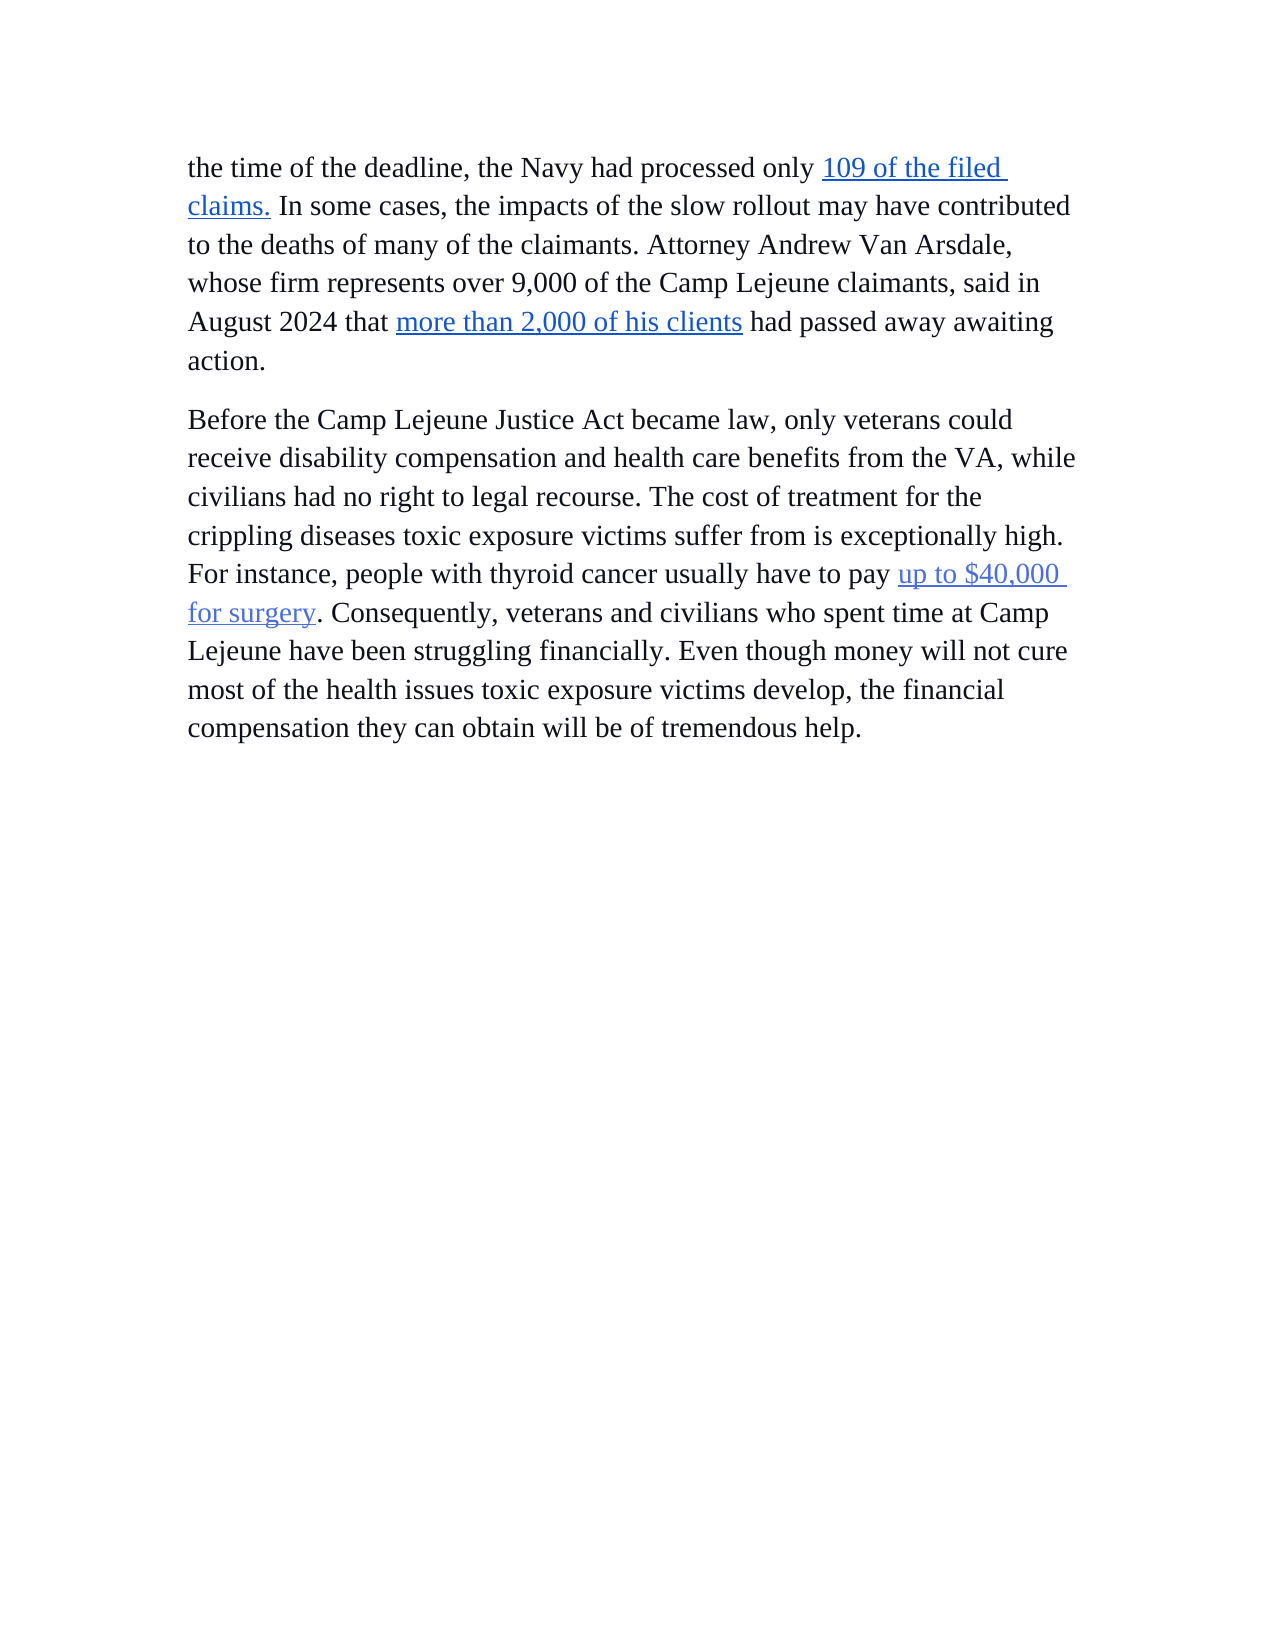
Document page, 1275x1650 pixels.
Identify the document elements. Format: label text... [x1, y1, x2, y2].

text Before the Camp Lejeune Justice Act became law, only veterans could receive disability compensation and health care benefits from the VA, while civilians had no right to legal recourse. The cost of treatment for the crippling diseases toxic exposure victims suffer from is exceptionally high. For instance, people with thyroid cancer usually have to pay up to $40,000 for surgery. Consequently, veterans and civilians who spent time at Camp Lejeune have been struggling financially. Even though money will not cure most of the health issues toxic exposure victims develop, the financial compensation they can obtain will be of tremendous help. [187, 402, 1087, 744]
